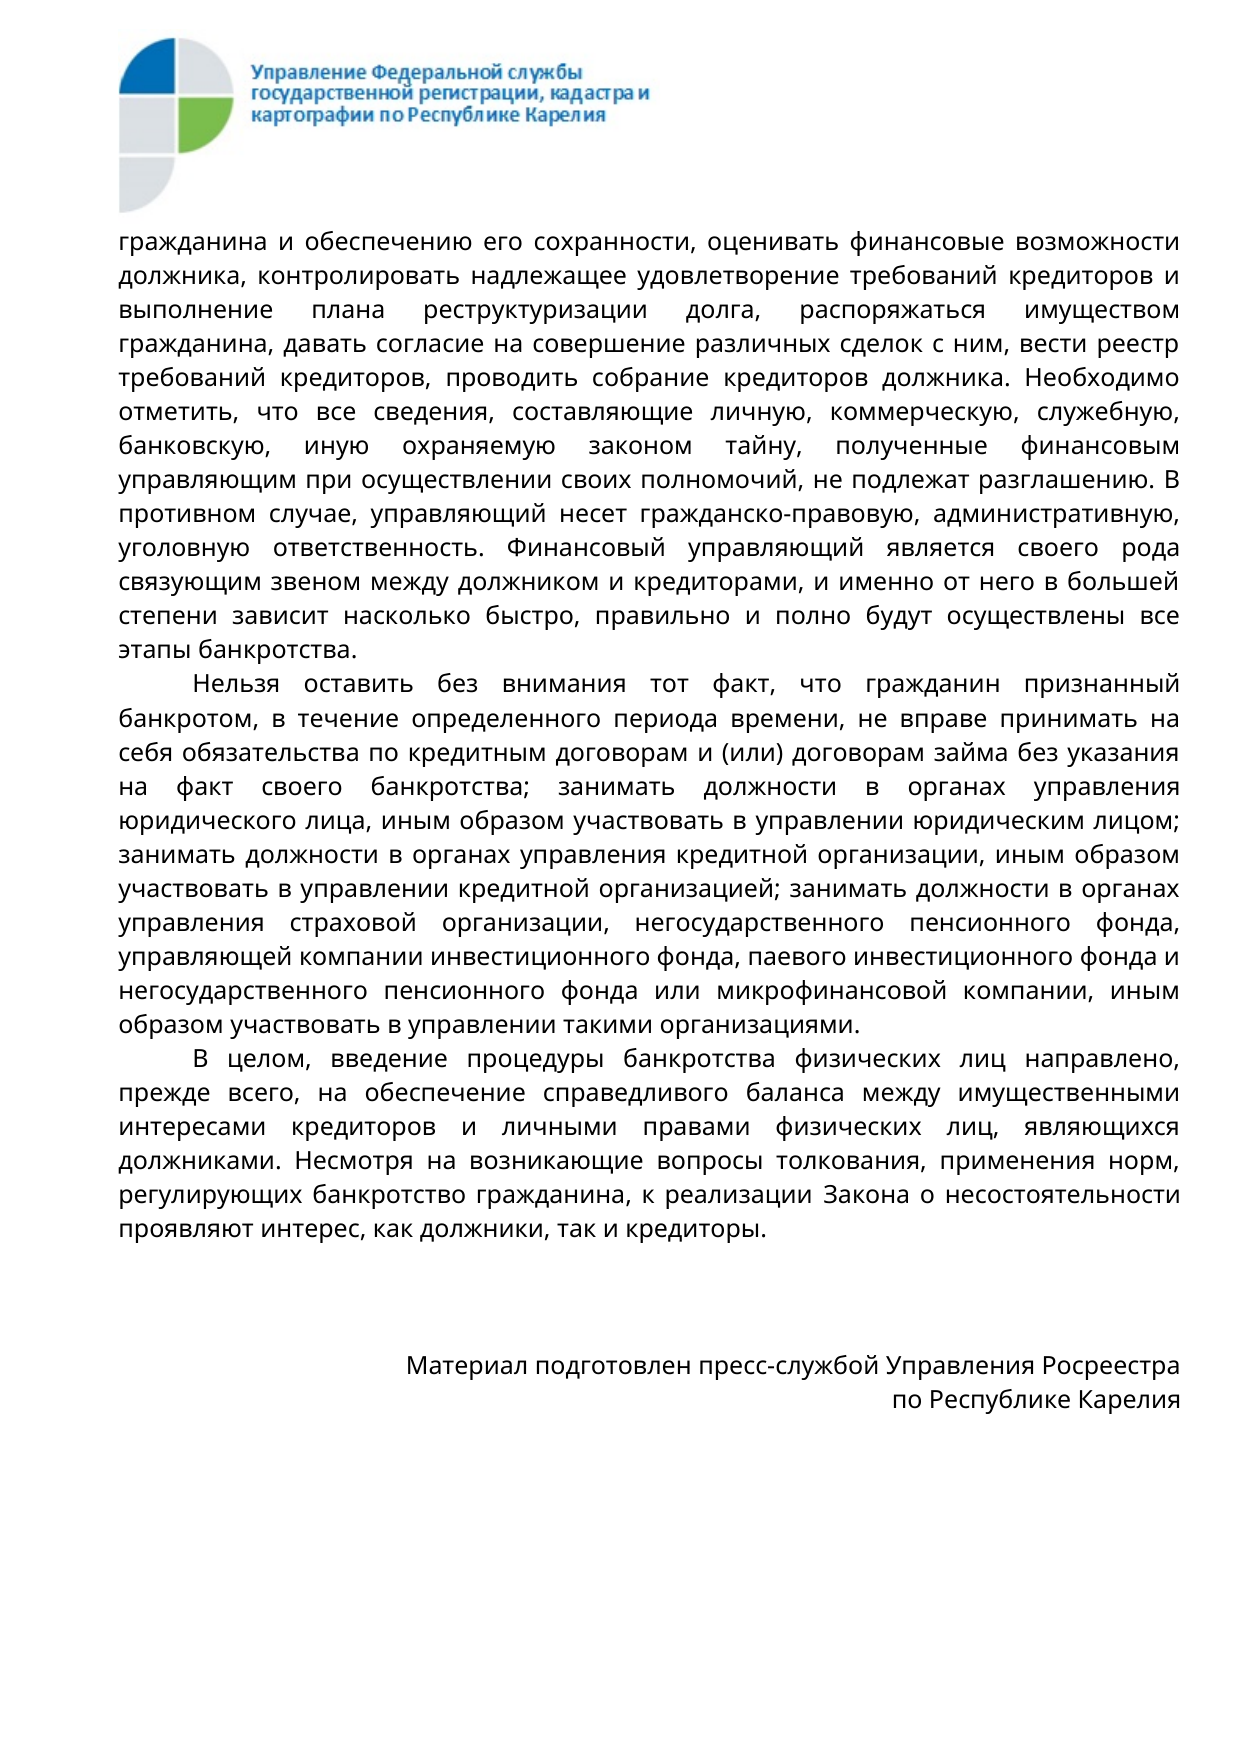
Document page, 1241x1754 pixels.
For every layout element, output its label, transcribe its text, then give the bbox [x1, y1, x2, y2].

text Материал подготовлен пресс-службой Управления Росреестра [118, 1347, 1181, 1381]
text Нельзя оставить без внимания тот факт, что гражданин признанный банкротом, в течение определенного периода времени, не вправе принимать на себя обязательства по кредитным договорам и (или) договорам займа без указания на факт своего банкротства; занимать должности в органах управления юридического лица, иным образом участвовать в управлении юридическим лицом; занимать должности в органах управления кредитной организации, иным образом участвовать в управлении кредитной организацией; занимать должности в органах управления страховой организации, негосударственного пенсионного фонда, управляющей компании инвестиционного фонда, паевого инвестиционного фонда и негосударственного пенсионного фонда или микрофинансовой компании, иным образом участвовать в управлении такими организациями. [118, 666, 1181, 1041]
text В целом, введение процедуры банкротства физических лиц направлено, прежде всего, на обеспечение справедливого баланса между имущественными интересами кредиторов и личными правами физических лиц, являющихся должниками. Несмотря на возникающие вопросы толкования, применения норм, регулирующих банкротство гражданина, к реализации Закона о несостоятельности проявляют интерес, как должники, так и кредиторы. [118, 1041, 1181, 1245]
picture [118, 29, 661, 224]
text по Республике Карелия [118, 1381, 1181, 1415]
